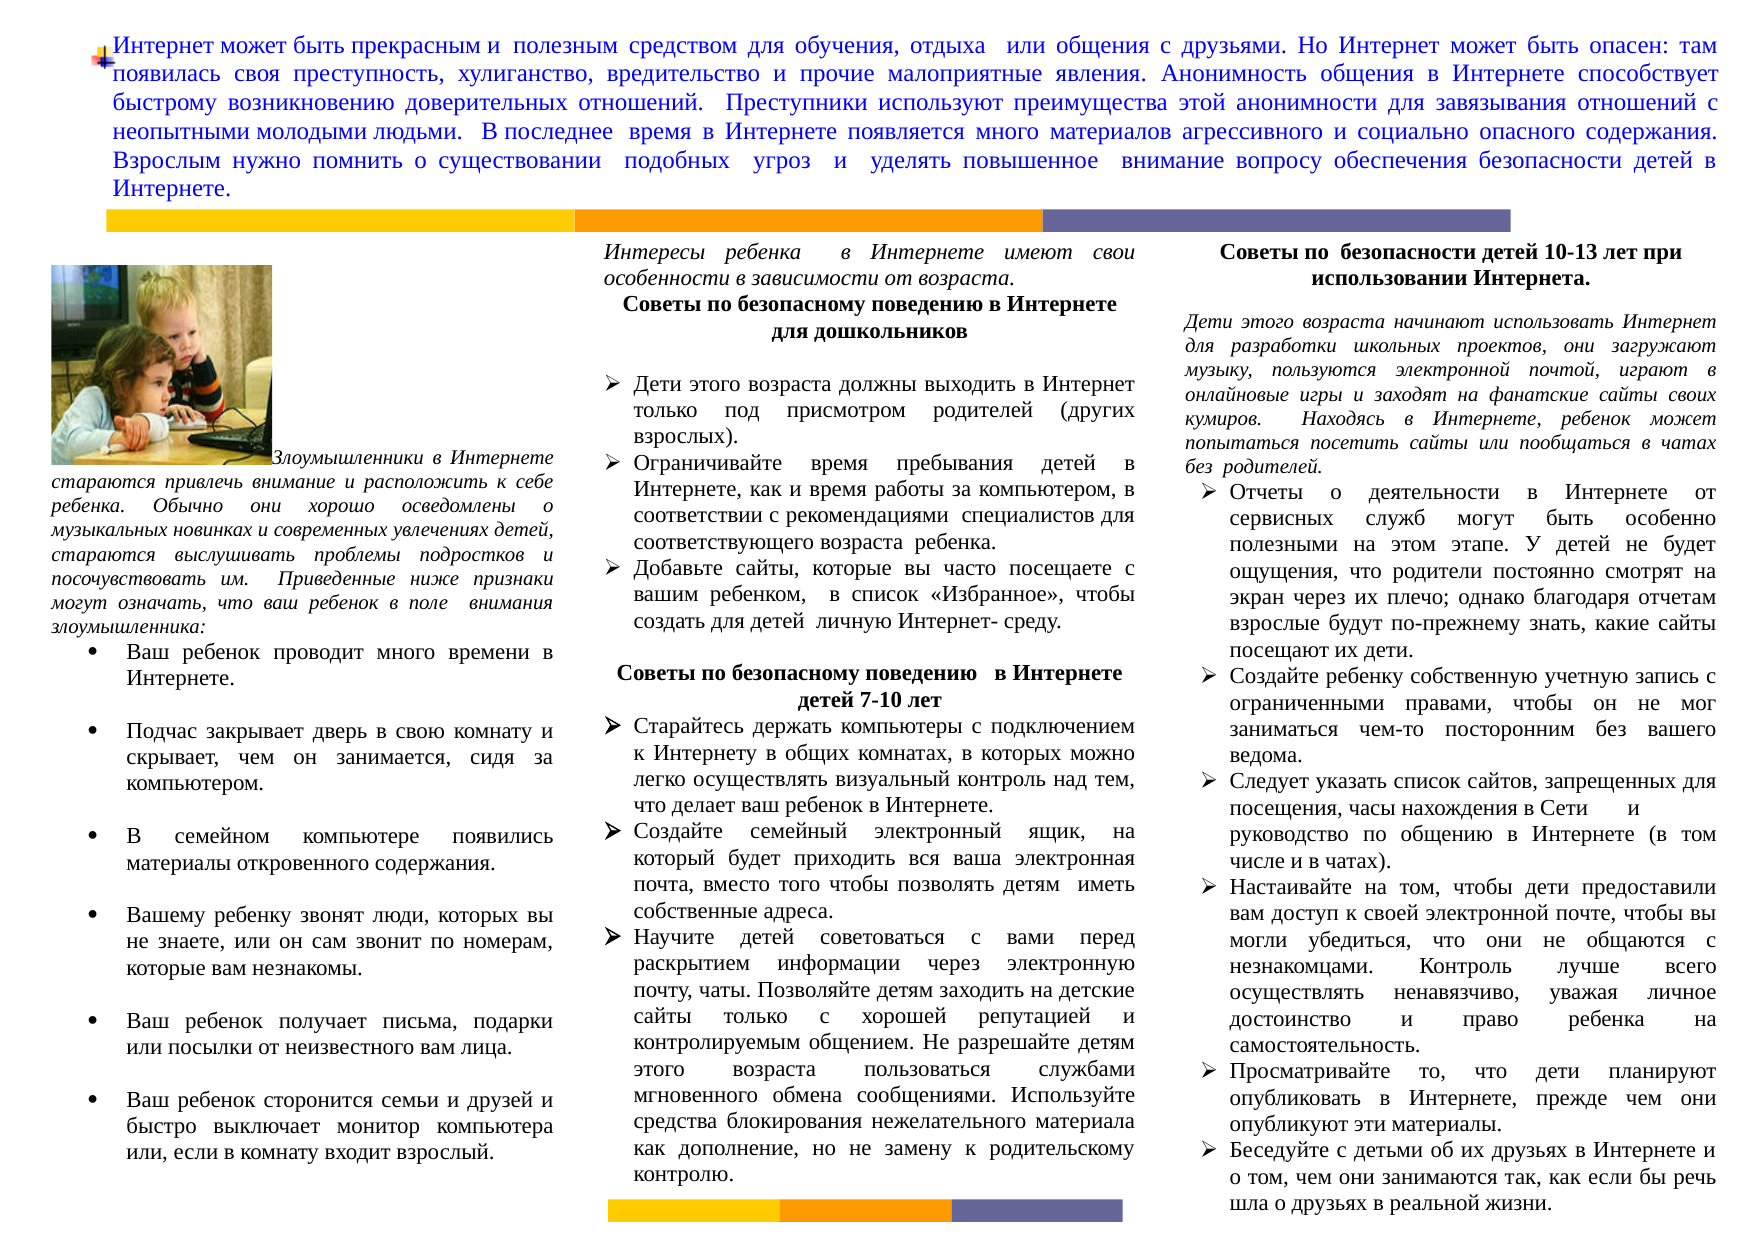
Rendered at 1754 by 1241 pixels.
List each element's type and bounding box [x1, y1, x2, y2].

picture [51, 265, 273, 465]
picture [91, 44, 116, 69]
